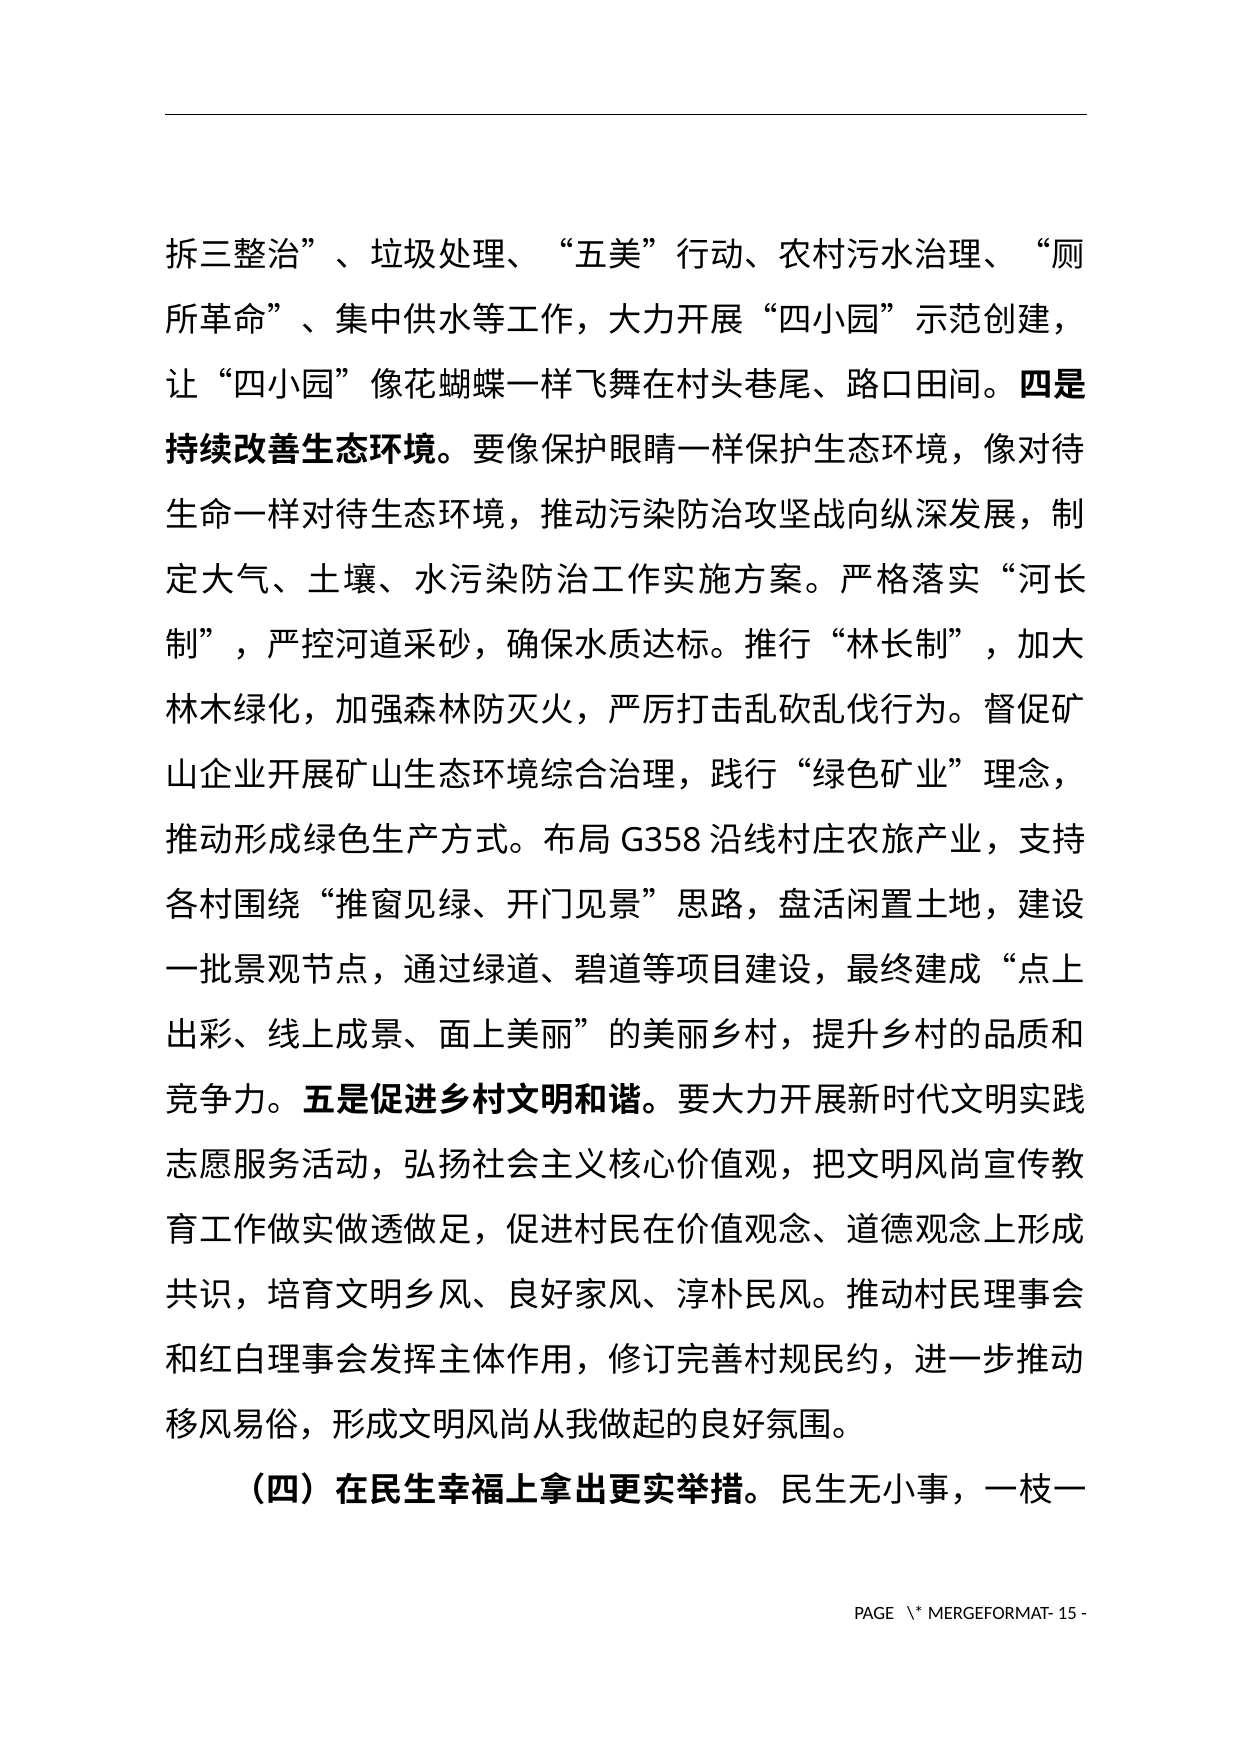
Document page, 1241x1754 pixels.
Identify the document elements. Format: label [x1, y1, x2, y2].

text [165, 1454, 1087, 1519]
text [165, 219, 1087, 1454]
